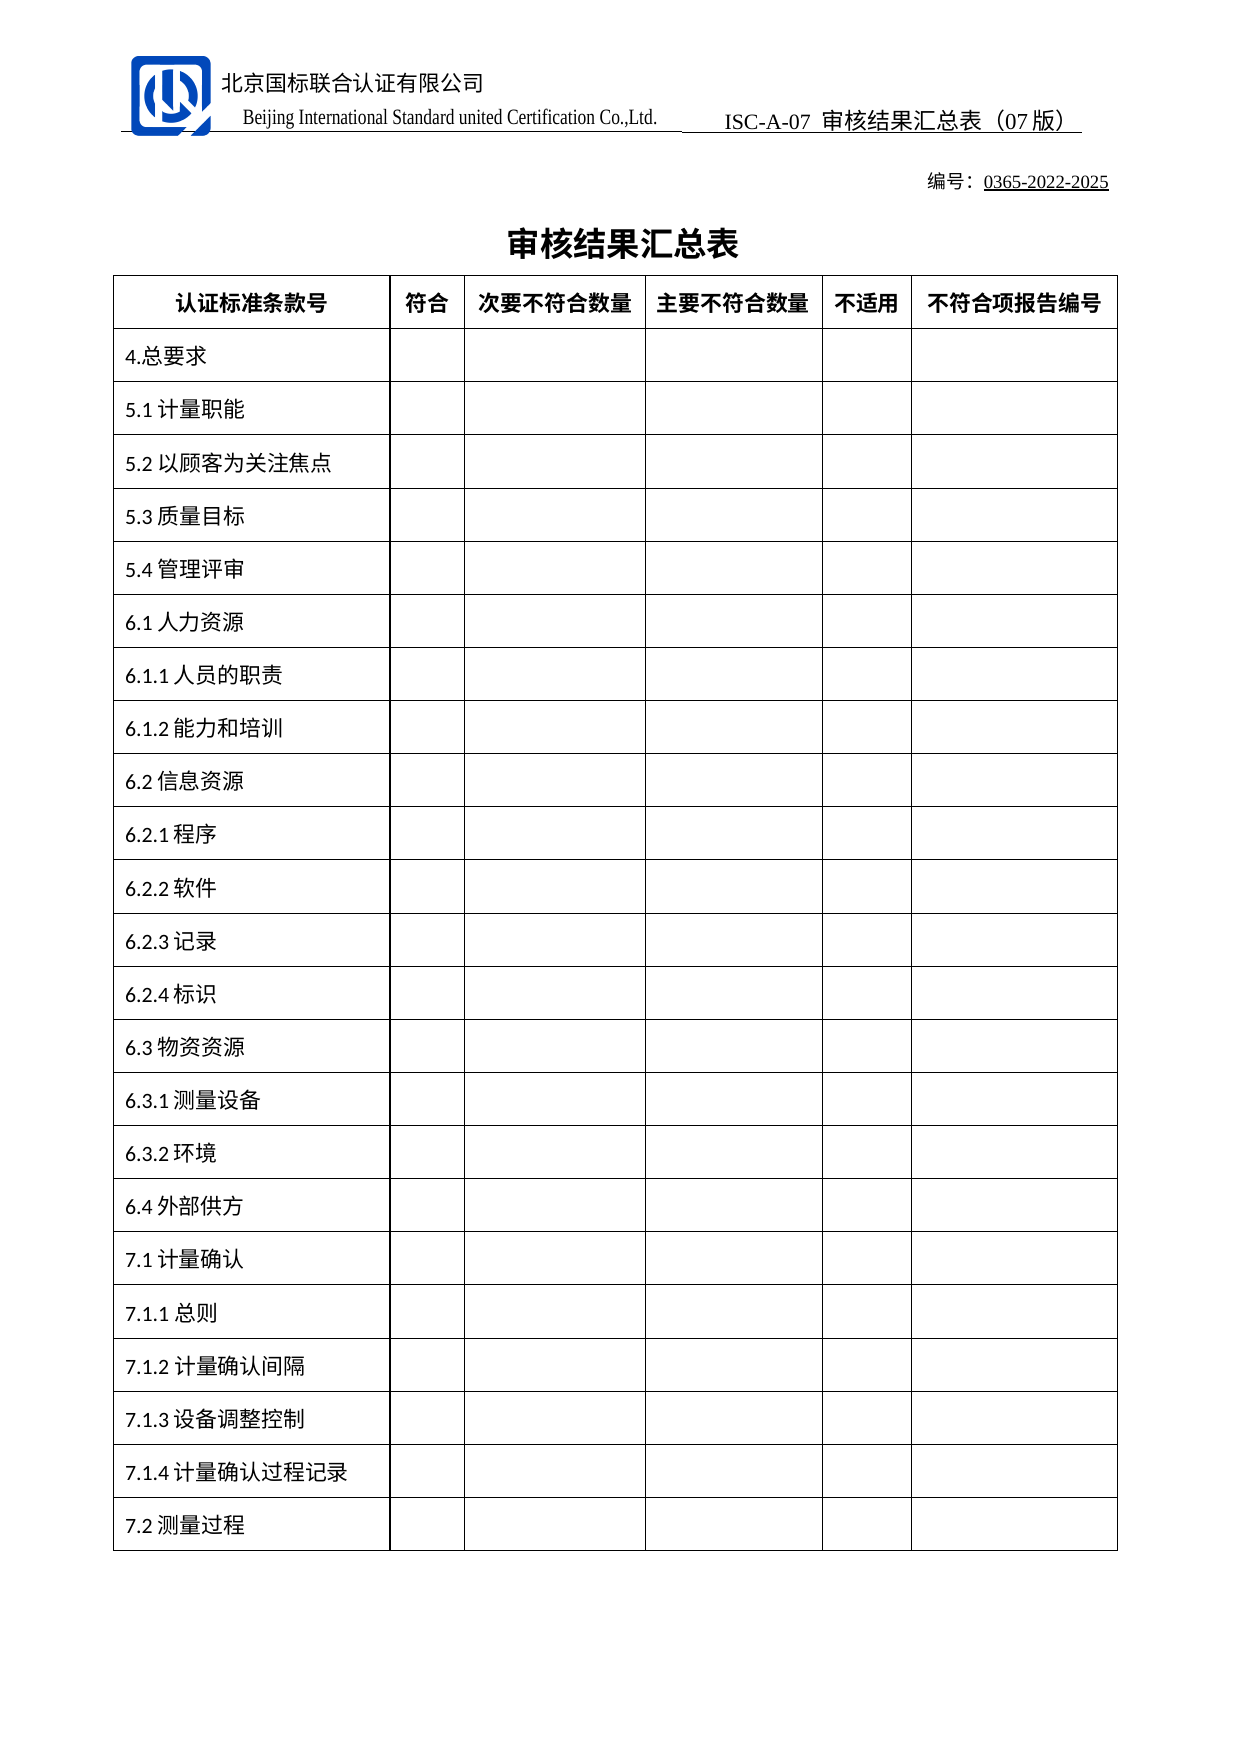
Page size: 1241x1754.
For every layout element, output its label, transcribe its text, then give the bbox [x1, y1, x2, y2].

table_cell [823, 1073, 911, 1125]
table_cell [823, 860, 911, 912]
table_cell [465, 382, 645, 434]
table_cell [465, 542, 645, 594]
table_cell [465, 1392, 645, 1444]
table_cell [912, 914, 1117, 966]
table_cell [391, 1020, 464, 1072]
table_cell [465, 1020, 645, 1072]
table_cell 6.1人力资源 [114, 595, 389, 647]
table_header 符合 [391, 276, 464, 328]
table_cell [912, 1179, 1117, 1231]
table_cell [465, 1445, 645, 1497]
table_cell [912, 329, 1117, 381]
table_cell [646, 1179, 822, 1231]
table_cell [465, 1126, 645, 1178]
table_cell [465, 329, 645, 381]
table_cell 4.总要求 [114, 329, 389, 381]
table_cell [646, 1232, 822, 1284]
table_cell 7.1.4计量确认过程记录 [114, 1445, 389, 1497]
table_cell [823, 1498, 911, 1550]
table_cell [823, 1392, 911, 1444]
table_cell [391, 1126, 464, 1178]
table_cell [465, 754, 645, 806]
table_header 次要不符合数量 [465, 276, 645, 328]
table_cell [912, 1339, 1117, 1391]
table_cell [465, 1498, 645, 1550]
table_cell [646, 382, 822, 434]
table_cell [912, 1073, 1117, 1125]
table_cell [912, 382, 1117, 434]
table_cell [646, 329, 822, 381]
table_cell [391, 1285, 464, 1337]
table_cell [912, 1285, 1117, 1337]
table_cell 6.2.1程序 [114, 807, 389, 859]
table_cell [465, 1339, 645, 1391]
table_cell [391, 860, 464, 912]
table_cell 6.2.3记录 [114, 914, 389, 966]
table_cell [646, 914, 822, 966]
table_cell [646, 648, 822, 700]
table_cell 7.1.1 总则 [114, 1285, 389, 1337]
table_cell [646, 1445, 822, 1497]
table_cell 6.3 物资资源 [114, 1020, 389, 1072]
table_cell [646, 701, 822, 753]
table_header 认证标准条款号 [114, 276, 389, 328]
table_cell [912, 807, 1117, 859]
table_cell [912, 648, 1117, 700]
table_cell [823, 914, 911, 966]
table_cell [912, 542, 1117, 594]
table_cell [823, 648, 911, 700]
table_cell [912, 489, 1117, 541]
table_cell 6.3.2环境 [114, 1126, 389, 1178]
table_header 主要不符合数量 [646, 276, 822, 328]
table_cell [391, 435, 464, 487]
table_cell [823, 435, 911, 487]
table_cell [391, 1073, 464, 1125]
table_cell [823, 542, 911, 594]
table_cell [391, 329, 464, 381]
table_cell [912, 1498, 1117, 1550]
table_cell [823, 489, 911, 541]
table_cell [912, 595, 1117, 647]
table_cell [391, 595, 464, 647]
table_cell [823, 807, 911, 859]
table_cell [646, 1126, 822, 1178]
table_cell 7.1计量确认 [114, 1232, 389, 1284]
table_cell [465, 648, 645, 700]
table_cell [823, 329, 911, 381]
table_cell [912, 701, 1117, 753]
table_cell [391, 1392, 464, 1444]
table_cell 7.1.2 计量确认间隔 [114, 1339, 389, 1391]
table_cell [646, 595, 822, 647]
table_cell [646, 1073, 822, 1125]
table_cell [646, 807, 822, 859]
table_cell [646, 489, 822, 541]
table_cell [646, 1339, 822, 1391]
table_cell [465, 860, 645, 912]
table_cell [465, 1285, 645, 1337]
table_cell 6.4外部供方 [114, 1179, 389, 1231]
table_cell 7.2 测量过程 [114, 1498, 389, 1550]
text 编号：0365-2022-2025 [123, 164, 1108, 196]
table_cell [823, 382, 911, 434]
table_cell [912, 435, 1117, 487]
table_header 不符合项报告编号 [912, 276, 1117, 328]
table_cell [823, 1339, 911, 1391]
table_cell [912, 967, 1117, 1019]
text 审核结果汇总表 [138, 210, 1108, 275]
table_cell 6.3.1测量设备 [114, 1073, 389, 1125]
table_cell 5.4 管理评审 [114, 542, 389, 594]
table_cell [646, 1285, 822, 1337]
table_cell [646, 435, 822, 487]
table_cell [465, 807, 645, 859]
table_cell [823, 1020, 911, 1072]
table_cell [391, 1445, 464, 1497]
table_cell [391, 1498, 464, 1550]
table_cell 5.1 计量职能 [114, 382, 389, 434]
table_cell [912, 1126, 1117, 1178]
table_cell 5.3 质量目标 [114, 489, 389, 541]
table_cell [646, 967, 822, 1019]
table_cell 5.2 以顾客为关注焦点 [114, 435, 389, 487]
table_cell 6.2信息资源 [114, 754, 389, 806]
table_cell [646, 1392, 822, 1444]
table_cell [465, 489, 645, 541]
table_cell [391, 1339, 464, 1391]
table_cell [912, 754, 1117, 806]
table_cell [391, 967, 464, 1019]
table_cell 6.1.1人员的职责 [114, 648, 389, 700]
table_cell [646, 542, 822, 594]
table_cell [646, 754, 822, 806]
table_cell [465, 1232, 645, 1284]
table_cell [912, 1020, 1117, 1072]
table_cell 6.2.2软件 [114, 860, 389, 912]
picture [131, 56, 211, 136]
table_cell [391, 1179, 464, 1231]
table_cell [391, 754, 464, 806]
table_cell [912, 860, 1117, 912]
table_cell [646, 1020, 822, 1072]
table_cell [465, 595, 645, 647]
table_cell [465, 914, 645, 966]
table_cell [823, 1179, 911, 1231]
table_cell 7.1.3设备调整控制 [114, 1392, 389, 1444]
table_cell [465, 1073, 645, 1125]
table_cell [391, 382, 464, 434]
table_cell [391, 701, 464, 753]
table_cell [465, 967, 645, 1019]
table_cell [465, 435, 645, 487]
table_cell [391, 542, 464, 594]
table_cell [823, 701, 911, 753]
table_cell [391, 648, 464, 700]
table_cell [912, 1232, 1117, 1284]
table_cell [391, 807, 464, 859]
table_cell [823, 1126, 911, 1178]
table_cell [391, 914, 464, 966]
table_cell [912, 1392, 1117, 1444]
table_cell [823, 1232, 911, 1284]
table_cell [646, 860, 822, 912]
table_cell [465, 701, 645, 753]
table_cell 6.2.4标识 [114, 967, 389, 1019]
table_cell [646, 1498, 822, 1550]
table_cell [912, 1445, 1117, 1497]
table_cell [823, 1445, 911, 1497]
table_cell [391, 489, 464, 541]
table_header 不适用 [823, 276, 911, 328]
table_cell [823, 595, 911, 647]
table_cell 6.1.2能力和培训 [114, 701, 389, 753]
table_cell [823, 754, 911, 806]
table_cell [823, 1285, 911, 1337]
table_cell [391, 1232, 464, 1284]
table_cell [823, 967, 911, 1019]
table_cell [465, 1179, 645, 1231]
